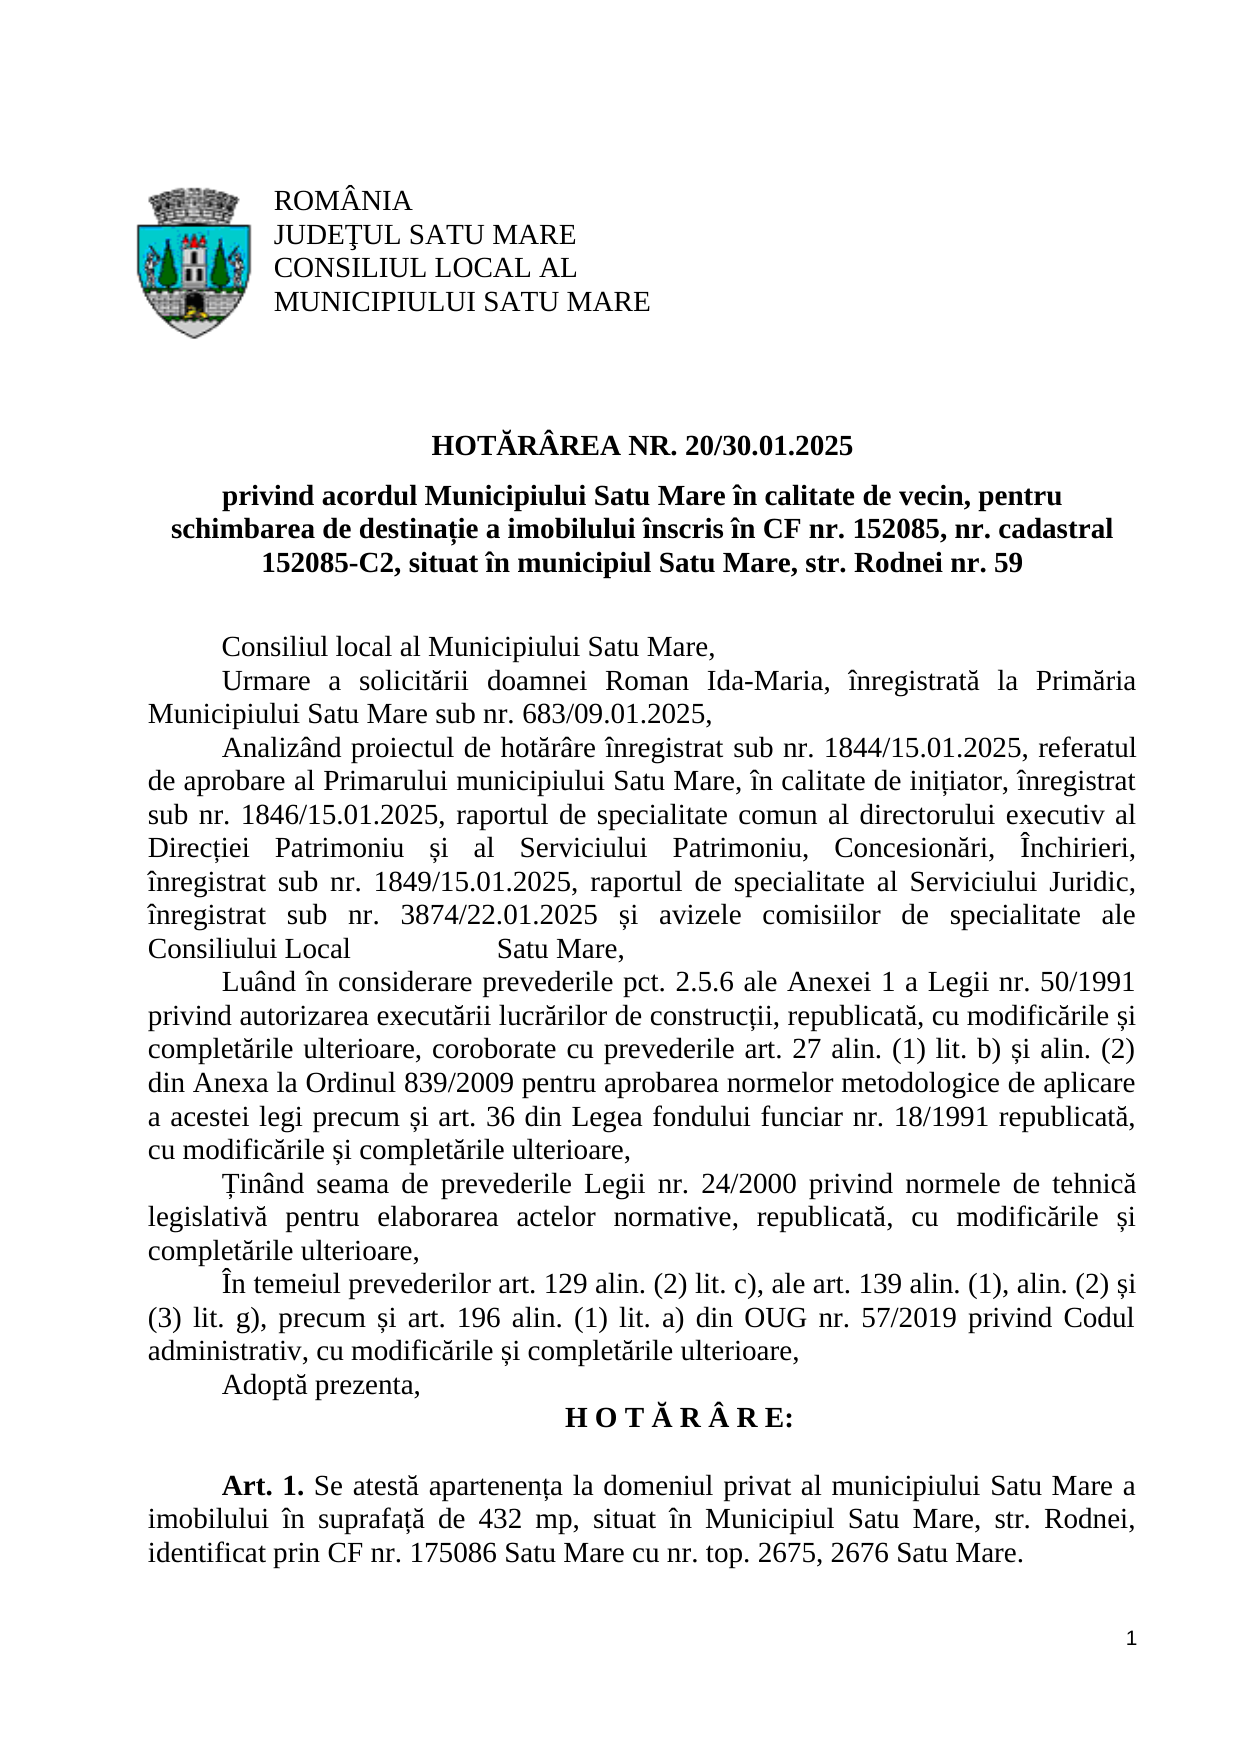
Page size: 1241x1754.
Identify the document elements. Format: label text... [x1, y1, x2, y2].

text HOTĂRÂREA NR. 20/30.01.2025 [148, 428, 1137, 461]
text Luând în considerare prevederile pct. 2.5.6 ale Anexei 1 a Legii nr. 50/1991 privind autorizarea executării lucrărilor de construcții, republicată, cu modificările și completările ulterioare, coroborate cu prevederile art. 27 alin. (1) lit. b) și alin. (2) din Anexa la Ordinul 839/2009 pentru aprobarea normelor metodologice de aplicare a acestei legi precum și art. 36 din Legea fondului funciar nr. 18/1991 republicată, cu modificările și completările ulterioare, [148, 964, 1137, 1166]
text JUDEŢUL SATU MARE [255, 217, 1137, 250]
text privind acordul Municipiului Satu Mare în calitate de vecin, pentru schimbarea de destinație a imobilului înscris în CF nr. 152085, nr. cadastral 152085-C2, situat în municipiul Satu Mare, str. Rodnei nr. 59 [148, 478, 1137, 579]
text Urmare a solicitării doamnei Roman Ida-Maria, înregistrată la Primăria Municipiului Satu Mare sub nr. 683/09.01.2025, [148, 663, 1137, 730]
text CONSILIUL LOCAL AL [255, 250, 1137, 284]
text Ținând seama de prevederile Legii nr. 24/2000 privind normele de tehnică legislativă pentru elaborarea actelor normative, republicată, cu modificările și completările ulterioare, [148, 1166, 1137, 1266]
text ROMÂNIA [148, 183, 1137, 217]
text În temeiul prevederilor art. 129 alin. (2) lit. c), ale art. 139 alin. (1), alin. (2) și (3) lit. g), precum și art. 196 alin. (1) lit. a) din OUG nr. 57/2019 privind Codul administrativ, cu modificările și completările ulterioare, [148, 1266, 1137, 1367]
text Consiliul local al Municipiului Satu Mare, [148, 629, 1137, 663]
text Analizând proiectul de hotărâre înregistrat sub nr. 1844/15.01.2025, referatul de aprobare al Primarului municipiului Satu Mare, în calitate de inițiator, înregistrat sub nr. 1846/15.01.2025, raportul de specialitate comun al directorului executiv al Direcției Patrimoniu și al Serviciului Patrimoniu, Concesionări, Închirieri, înregistrat sub nr. 1849/15.01.2025, raportul de specialitate al Serviciului Juridic, înregistrat sub nr. 3874/22.01.2025 și avizele comisiilor de specialitate ale Consiliului Local Satu Mare, [148, 730, 1137, 964]
text Adoptă prezenta, [148, 1367, 1137, 1401]
text MUNICIPIULUI SATU MARE [255, 284, 1137, 317]
picture [132, 186, 255, 342]
text Art. 1. Se atestă apartenența la domeniul privat al municipiului Satu Mare a imobilului în suprafață de 432 mp, situat în Municipiul Satu Mare, str. Rodnei, identificat prin CF nr. 175086 Satu Mare cu nr. top. 2675, 2676 Satu Mare. [148, 1468, 1137, 1568]
text H O T Ă R Â R E: [148, 1401, 1137, 1434]
